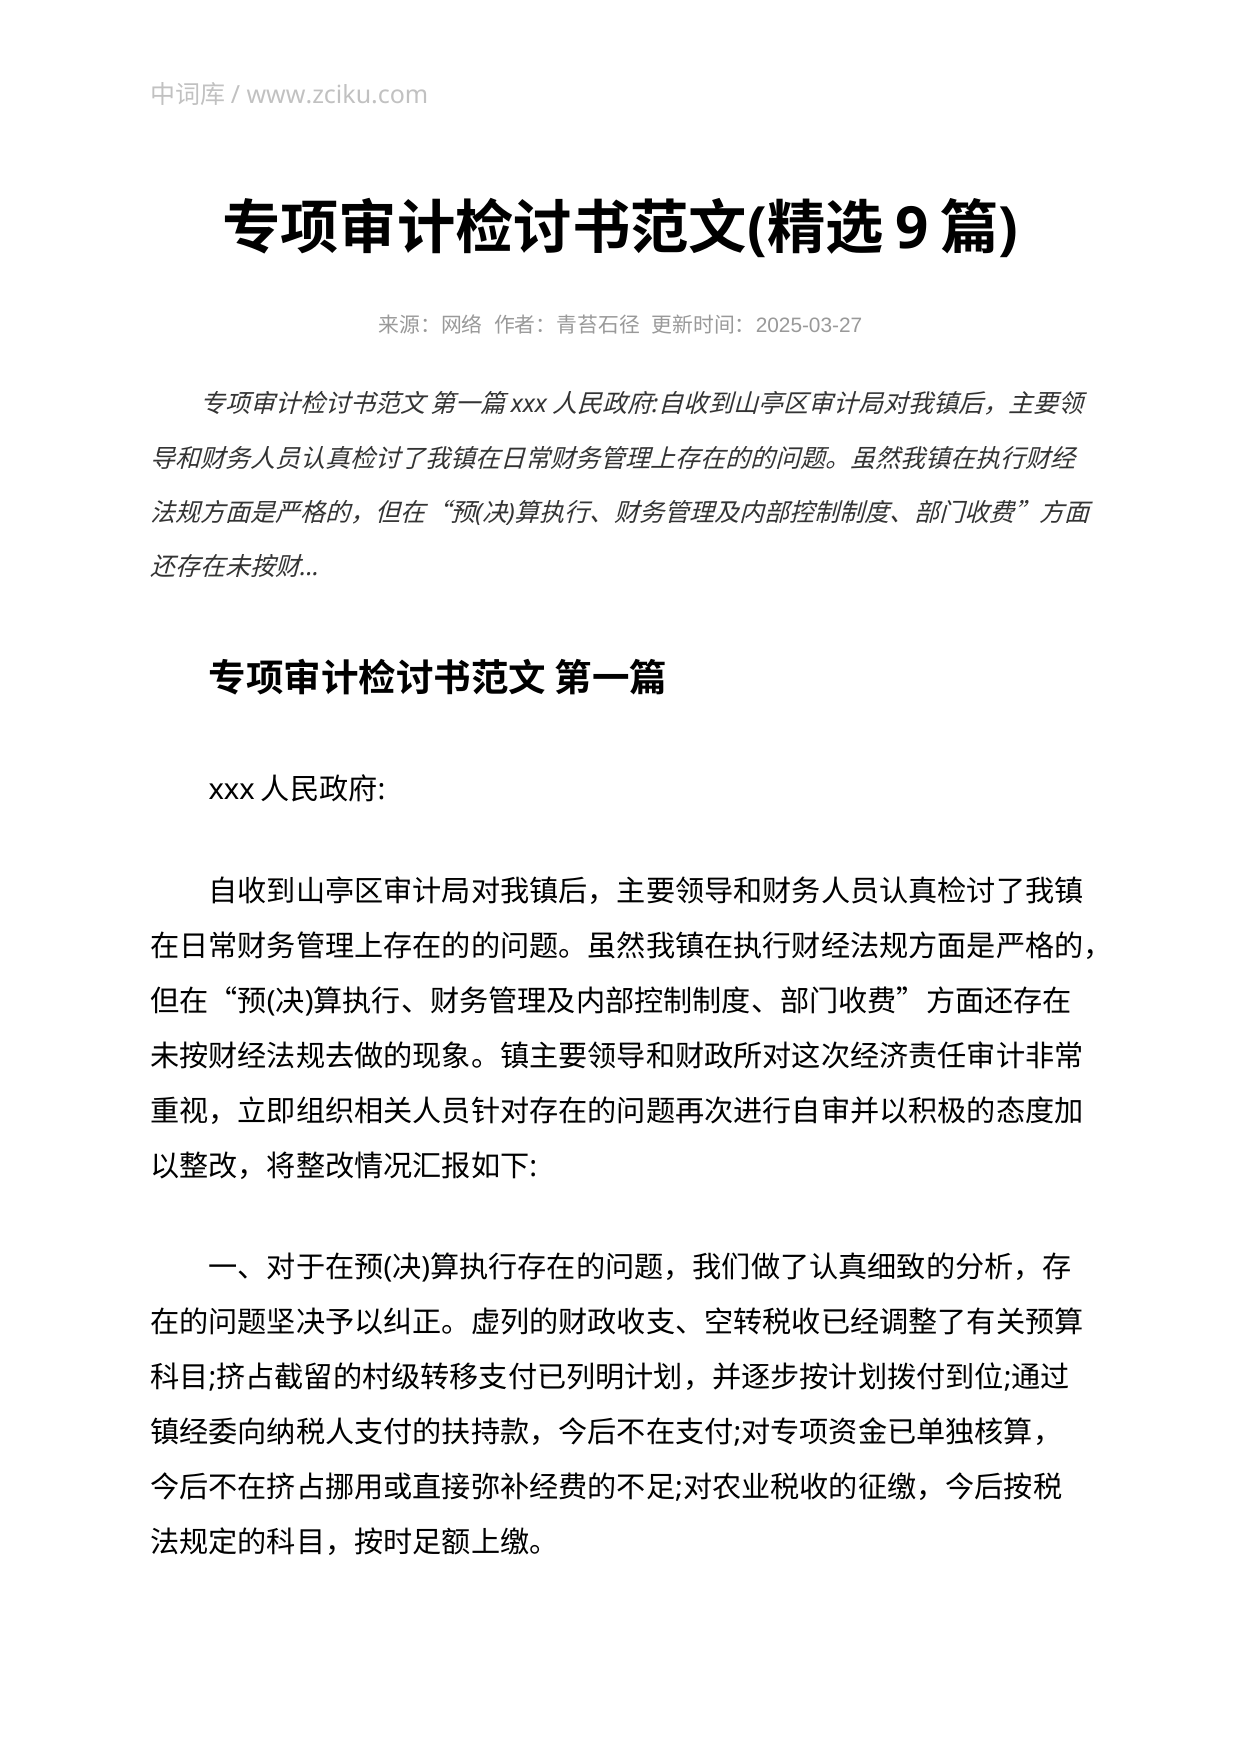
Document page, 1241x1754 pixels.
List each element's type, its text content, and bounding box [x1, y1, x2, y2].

text 一、对于在预(决)算执行存在的问题，我们做了认真细致的分析，存在的问题坚决予以纠正。虚列的财政收支、空转税收已经调整了有关预算科目;挤占截留的村级转移支付已列明计划，并逐步按计划拨付到位;通过镇经委向纳税人支付的扶持款，今后不在支付;对专项资金已单独核算，今后不在挤占挪用或直接弥补经费的不足;对农业税收的征缴，今后按税法规定的科目，按时足额上缴。 [150, 1244, 1090, 1561]
text 自收到山亭区审计局对我镇后，主要领导和财务人员认真检讨了我镇在日常财务管理上存在的的问题。虽然我镇在执行财经法规方面是严格的，但在“预(决)算执行、财务管理及内部控制制度、部门收费”方面还存在未按财经法规去做的现象。镇主要领导和财政所对这次经济责任审计非常重视，立即组织相关人员针对存在的问题再次进行自审并以积极的态度加以整改，将整改情况汇报如下: [150, 867, 1090, 1184]
text 专项审计检讨书范文 第一篇 [150, 648, 1090, 702]
text xxx人民政府: [150, 766, 1090, 808]
text 专项审计检讨书范文 第一篇xxx人民政府:自收到山亭区审计局对我镇后，主要领导和财务人员认真检讨了我镇在日常财务管理上存在的的问题。虽然我镇在执行财经法规方面是严格的，但在“预(决)算执行、财务管理及内部控制制度、部门收费”方面还存在未按财... [150, 384, 1090, 583]
text 来源：网络 作者：青苔石径 更新时间：2025-03-27 [150, 313, 1090, 337]
subtitle 专项审计检讨书范文(精选9篇) [150, 181, 1090, 266]
